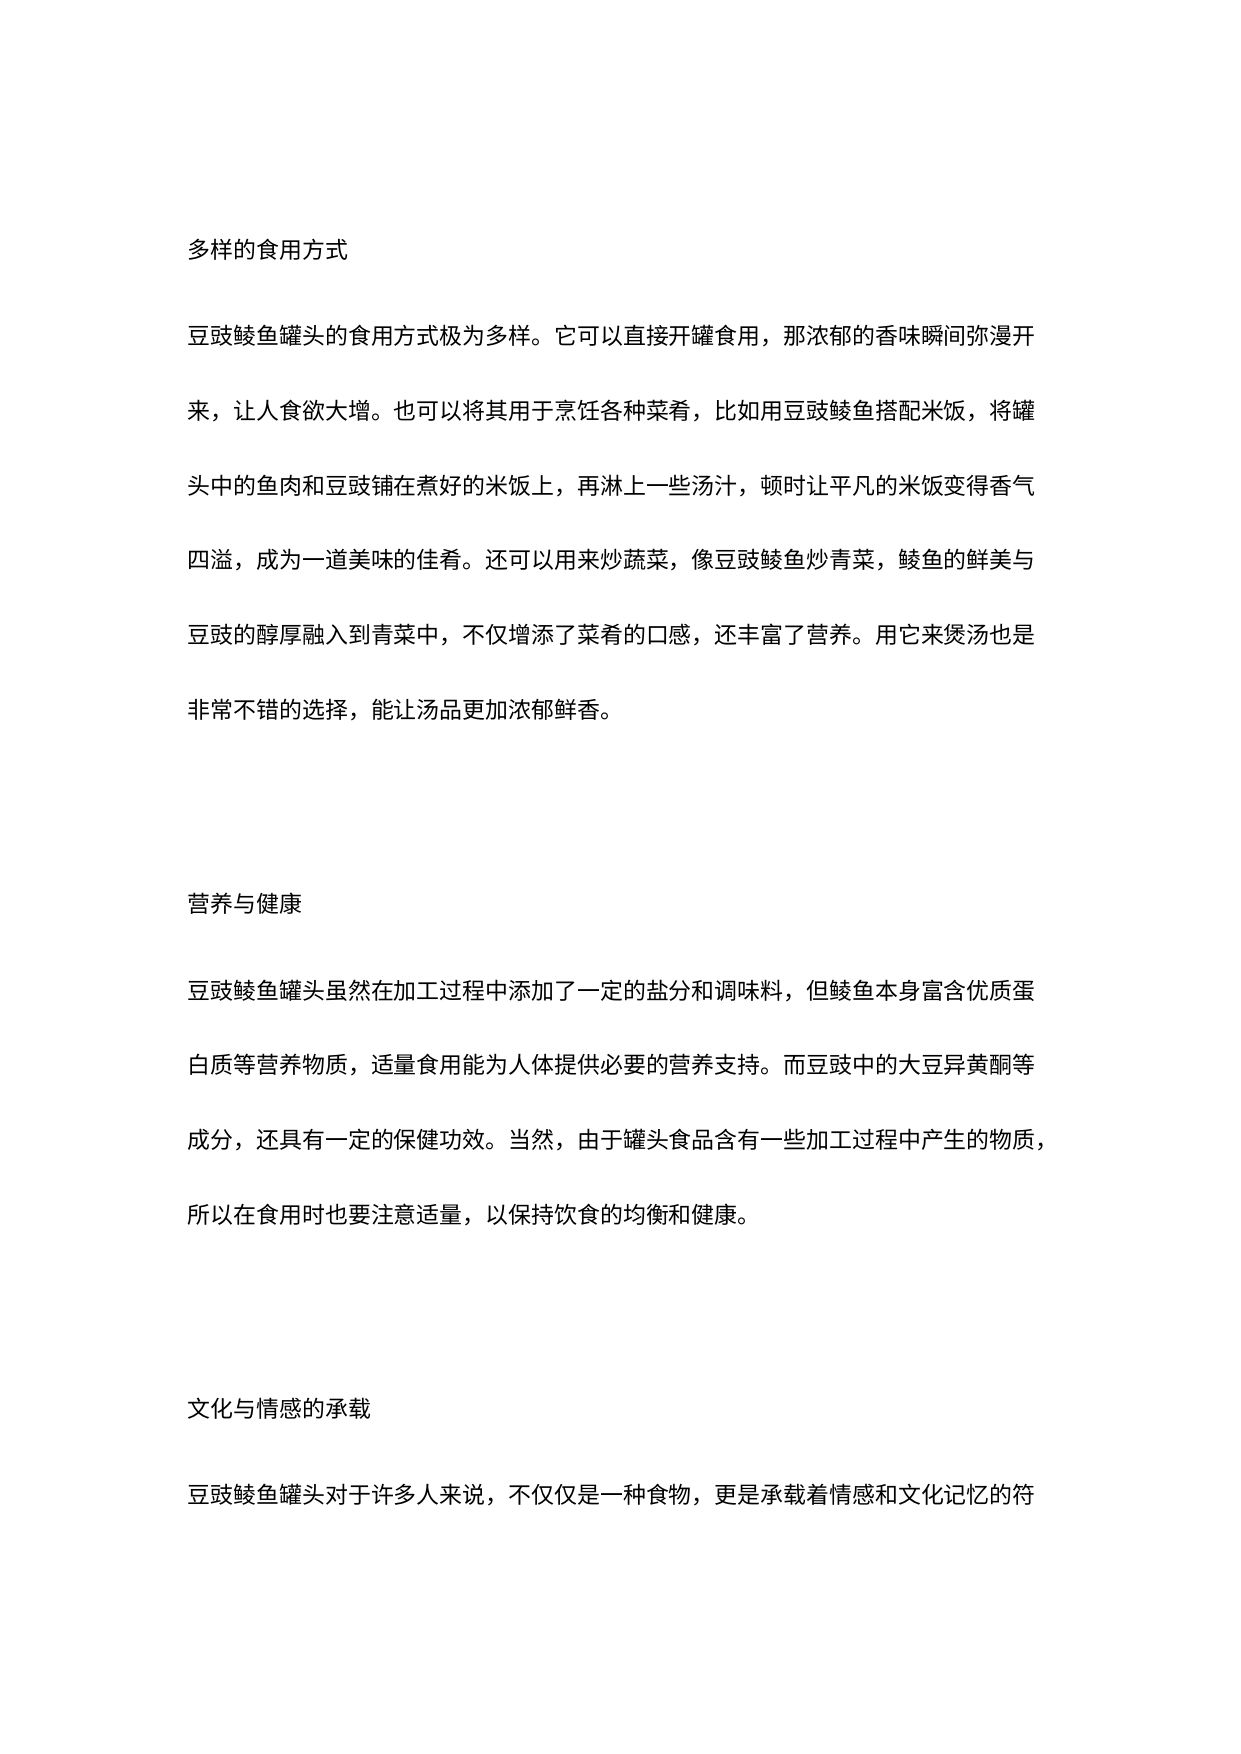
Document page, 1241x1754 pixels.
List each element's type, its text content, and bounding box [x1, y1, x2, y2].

text 文化与情感的承载 [187, 1375, 1053, 1440]
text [187, 1462, 1053, 1527]
text 营养与健康 [187, 870, 1053, 935]
text 多样的食用方式 [187, 216, 1053, 281]
text 豆豉鲮鱼罐头虽然在加工过程中添加了一定的盐分和调味料，但鲮鱼本身富含优质蛋白质等营养物质，适量食用能为人体提供必要的营养支持。而豆豉中的大豆异黄酮等成分，还具有一定的保健功效。当然，由于罐头食品含有一些加工过程中产生的物质，所以在食用时也要注意适量，以保持饮食的均衡和健康。 [187, 957, 1053, 1246]
text 豆豉鲮鱼罐头的食用方式极为多样。它可以直接开罐食用，那浓郁的香味瞬间弥漫开来，让人食欲大增。也可以将其用于烹饪各种菜肴，比如用豆豉鲮鱼搭配米饭，将罐头中的鱼肉和豆豉铺在煮好的米饭上，再淋上一些汤汁，顿时让平凡的米饭变得香气四溢，成为一道美味的佳肴。还可以用来炒蔬菜，像豆豉鲮鱼炒青菜，鲮鱼的鲜美与豆豉的醇厚融入到青菜中，不仅增添了菜肴的口感，还丰富了营养。用它来煲汤也是非常不错的选择，能让汤品更加浓郁鲜香。 [187, 302, 1053, 741]
